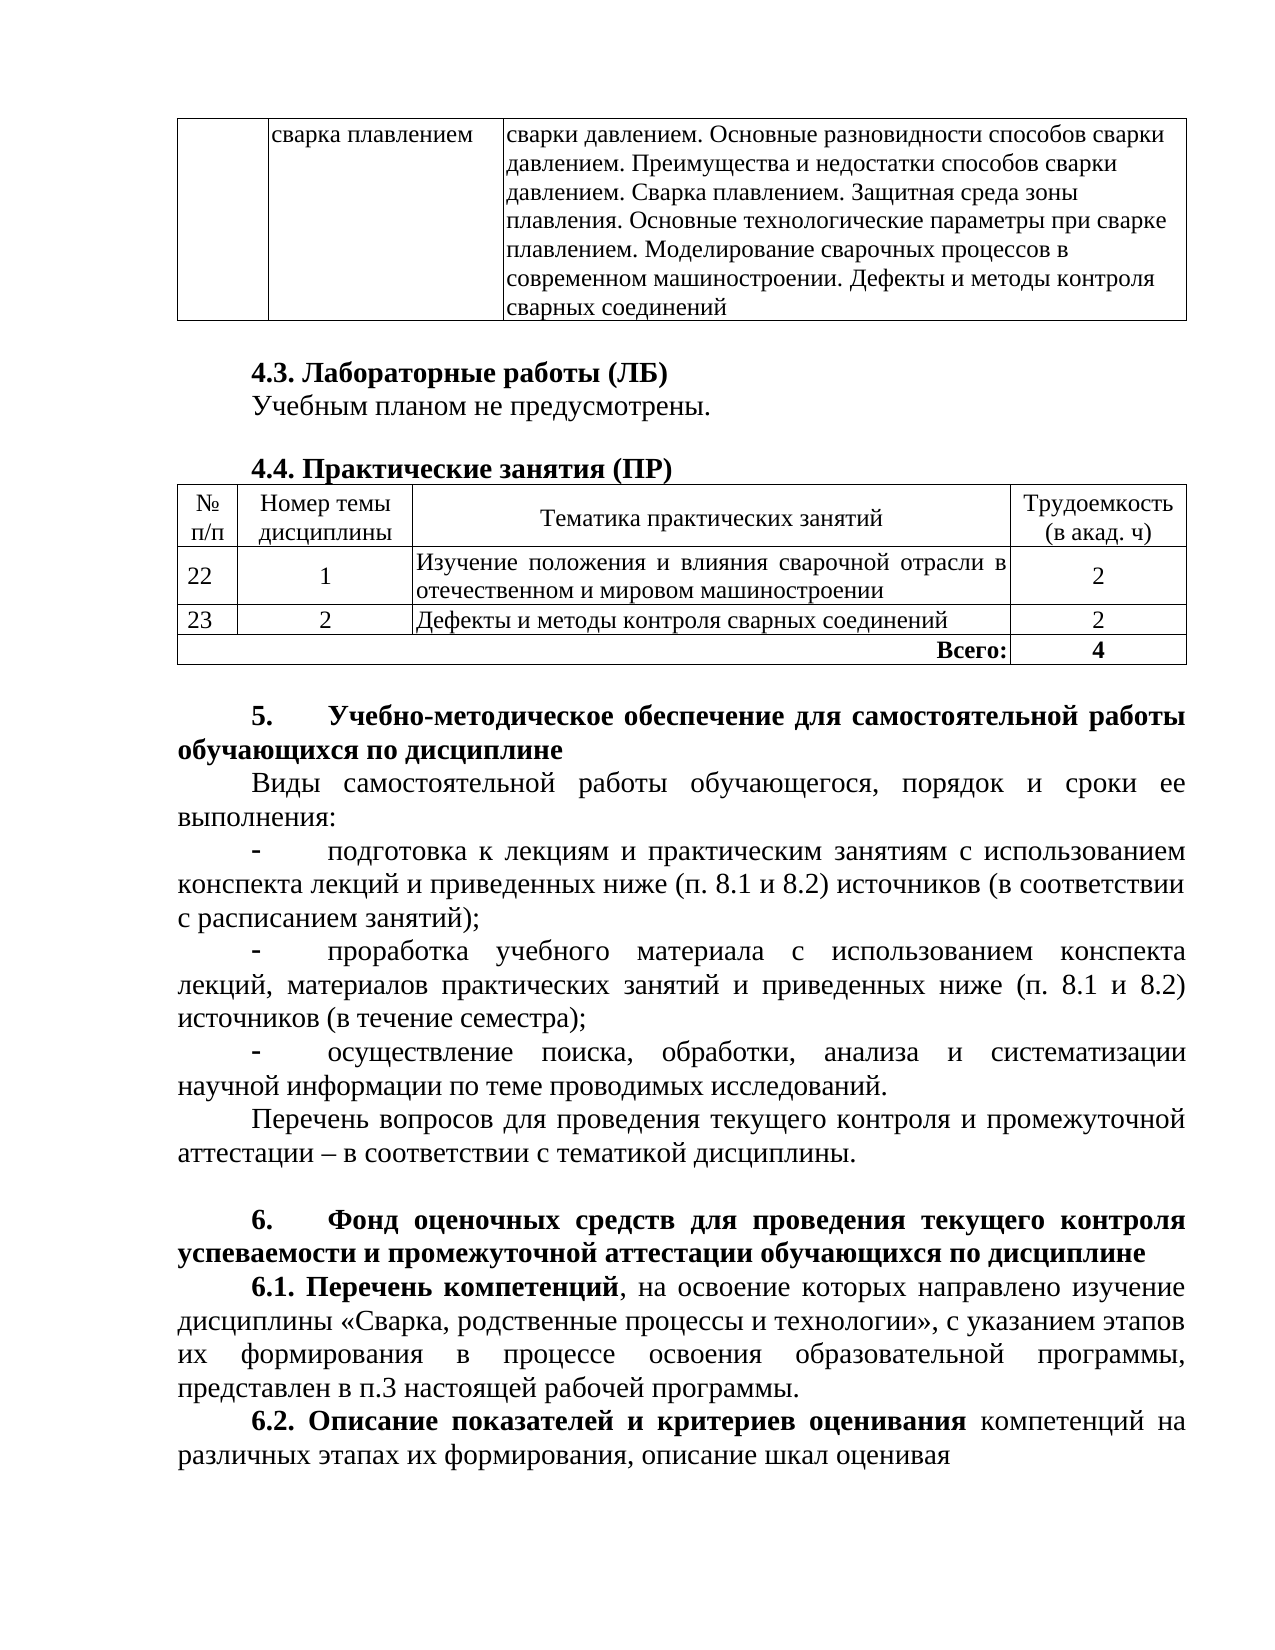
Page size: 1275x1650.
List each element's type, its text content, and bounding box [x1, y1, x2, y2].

list проработка учебного материала с использованием конспекта лекций, материалов практических занятий и приведенных ниже (п. 8.1 и 8.2) источников (в течение семестра); [177, 933, 1186, 1034]
list Фонд оценочных средств для проведения текущего контроля успеваемости и промежуточной аттестации обучающихся по дисциплине [177, 1202, 1186, 1269]
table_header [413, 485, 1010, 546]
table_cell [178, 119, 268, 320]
text Виды самостоятельной работы обучающегося, порядок и сроки ее выполнения: [177, 766, 1186, 833]
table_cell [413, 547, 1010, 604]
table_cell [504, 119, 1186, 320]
text 4.4. Практические занятия (ПР) [177, 451, 1186, 484]
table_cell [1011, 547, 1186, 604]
text 6.1. Перечень компетенций, на освоение которых направлено изучение дисциплины «Сварка, родственные процессы и технологии», с указанием этапов их формирования в процессе освоения образовательной программы, представлен в п.3 настоящей рабочей программы. [177, 1269, 1186, 1403]
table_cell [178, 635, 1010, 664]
list подготовка к лекциям и практическим занятиям с использованием конспекта лекций и приведенных ниже (п. 8.1 и 8.2) источников (в соответствии с расписанием занятий); [177, 833, 1186, 933]
text Учебным планом не предусмотрены. [177, 388, 1186, 422]
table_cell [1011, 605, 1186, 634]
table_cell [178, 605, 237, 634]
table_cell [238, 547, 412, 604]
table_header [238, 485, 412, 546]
text 4.3. Лабораторные работы (ЛБ) [177, 355, 1186, 388]
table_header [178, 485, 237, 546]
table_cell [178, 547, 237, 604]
text Перечень вопросов для проведения текущего контроля и промежуточной аттестации – в соответствии с тематикой дисциплины. [177, 1101, 1186, 1168]
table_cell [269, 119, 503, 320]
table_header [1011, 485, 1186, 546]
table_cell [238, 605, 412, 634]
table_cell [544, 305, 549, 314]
list Учебно-методическое обеспечение для самостоятельной работы обучающихся по дисциплине [177, 698, 1186, 766]
text 6.2. Описание показателей и критериев оценивания компетенций на различных этапах их формирования, описание шкал оценивая [177, 1403, 1186, 1470]
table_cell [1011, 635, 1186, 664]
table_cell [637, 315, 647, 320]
list осуществление поиска, обработки, анализа и систематизации научной информации по теме проводимых исследований. [177, 1034, 1186, 1101]
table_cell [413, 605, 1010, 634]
